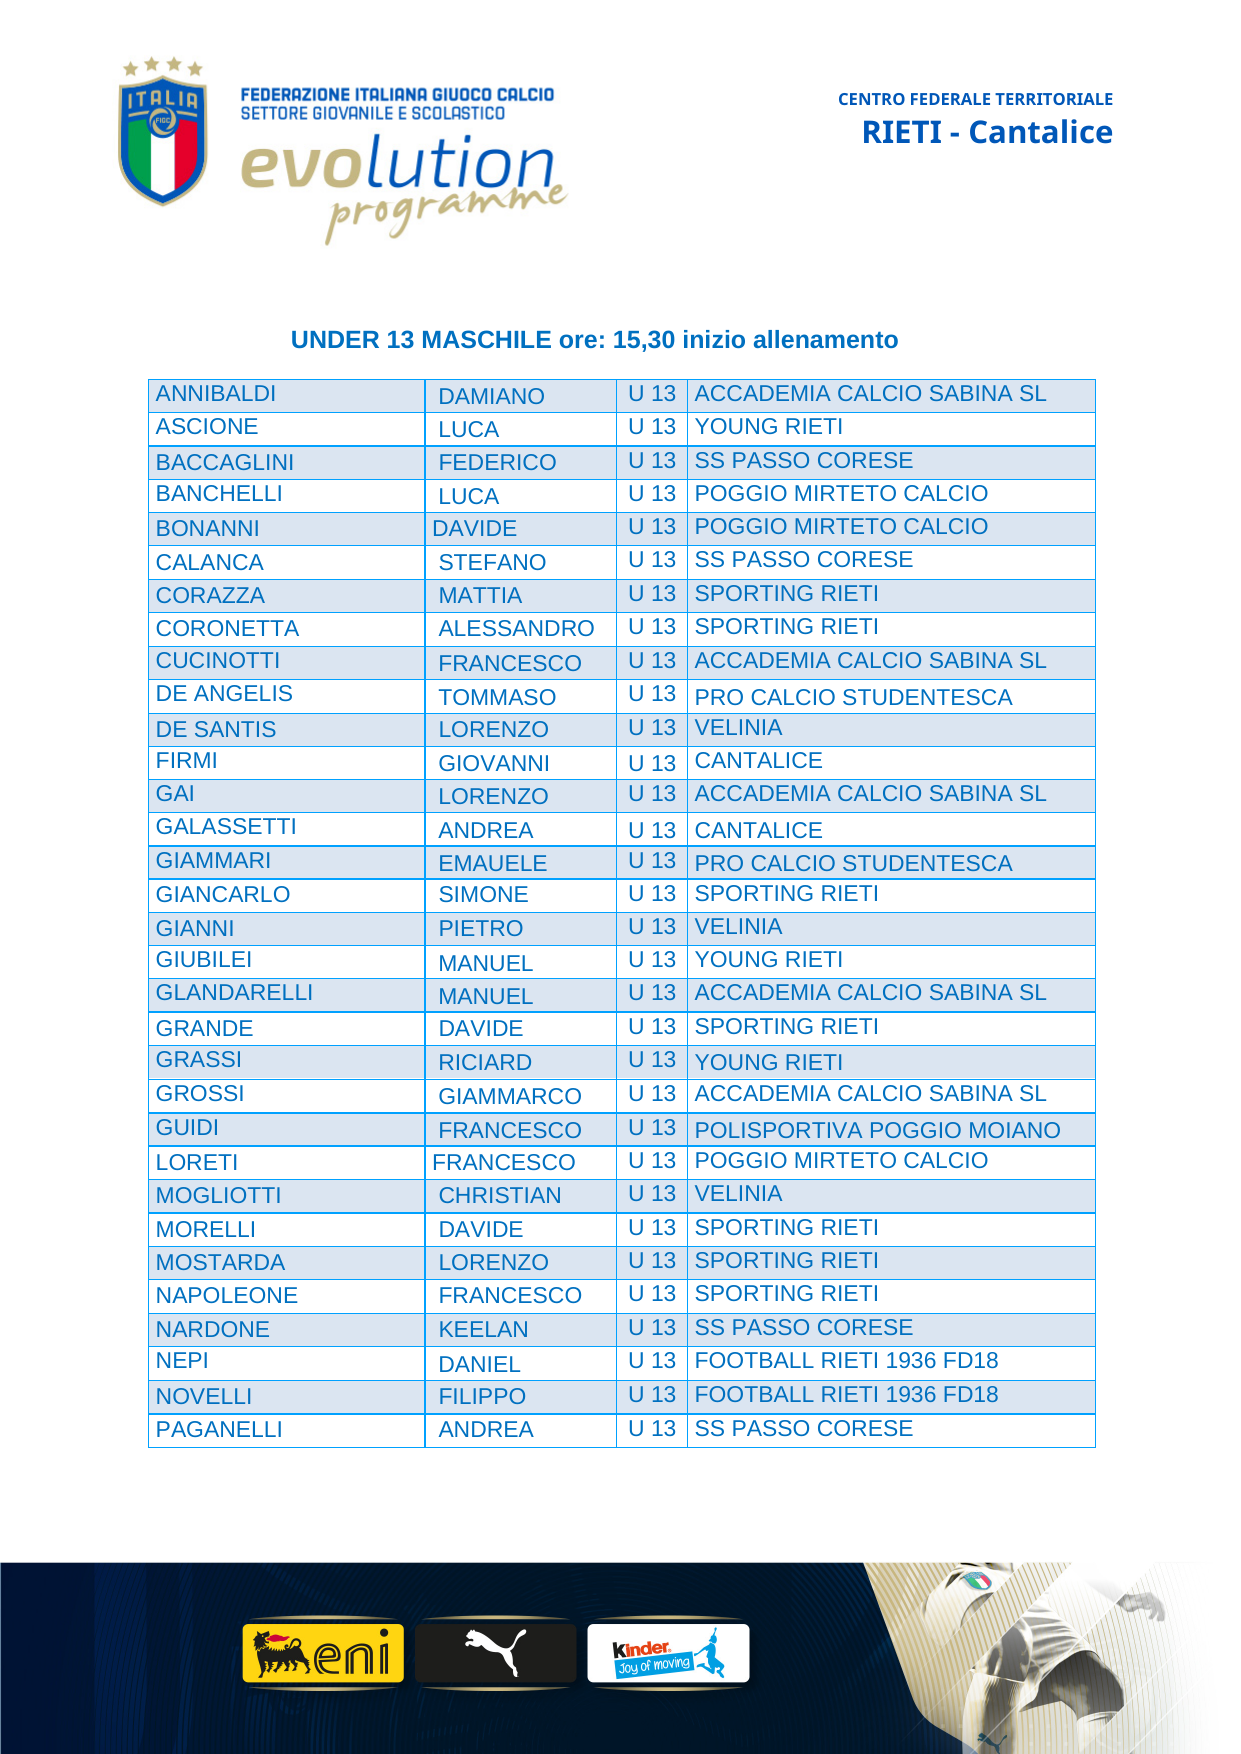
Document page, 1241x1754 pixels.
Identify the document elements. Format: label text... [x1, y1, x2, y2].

table_cell GLANDARELLI [149, 979, 424, 1011]
table_cell CHRISTIAN [426, 1180, 616, 1212]
table_header ANNIBALDI [149, 380, 424, 412]
table_cell DE SANTIS [149, 714, 424, 746]
table_cell U 13 [617, 613, 687, 646]
table_cell GIUBILEI [149, 946, 424, 978]
table_cell CUCINOTTI [149, 647, 424, 679]
table_cell GRANDE [149, 1013, 424, 1045]
table_cell FRANCESCO [426, 1280, 616, 1313]
table_cell LORENZO [426, 1247, 616, 1279]
table_cell MANUEL [426, 946, 616, 978]
table_cell FIRMI [149, 747, 424, 779]
table_cell YOUNG RIETI [688, 946, 1095, 978]
table_cell U 13 [617, 1247, 687, 1279]
table_cell DAVIDE [426, 513, 616, 545]
table_cell FILIPPO [426, 1381, 616, 1413]
table_cell SPORTING RIETI [688, 1280, 1095, 1313]
table_cell PIETRO [426, 913, 616, 945]
table_cell U 13 [617, 913, 687, 945]
table_header U 13 [617, 380, 687, 412]
table_cell FOOTBALL RIETI 1936 FD18 [688, 1347, 1095, 1380]
table_cell U 13 [617, 747, 687, 779]
table_cell SPORTING RIETI [688, 1013, 1095, 1045]
table_cell DANIEL [426, 1347, 616, 1380]
table_cell U 13 [617, 1147, 687, 1179]
table_cell STEFANO [426, 546, 616, 579]
table_cell SS PASSO CORESE [688, 1415, 1095, 1447]
table_cell U 13 [617, 680, 687, 712]
table_cell U 13 [617, 1415, 687, 1447]
table_cell U 13 [617, 1180, 687, 1212]
table_cell VELINIA [688, 714, 1095, 746]
table_cell U 13 [617, 880, 687, 912]
table_cell NEPI [149, 1347, 424, 1380]
table_cell DAVIDE [426, 1013, 616, 1045]
table_cell LORETI [149, 1147, 424, 1179]
table_cell U 13 [617, 979, 687, 1011]
table_cell FOOTBALL RIETI 1936 FD18 [688, 1381, 1095, 1413]
table_cell U 13 [617, 1080, 687, 1112]
table_cell SPORTING RIETI [688, 613, 1095, 646]
table_cell GIANCARLO [149, 880, 424, 912]
table_cell GAI [149, 780, 424, 812]
table_cell SS PASSO CORESE [688, 1314, 1095, 1346]
table_cell MORELLI [149, 1214, 424, 1246]
table_cell U 13 [617, 1214, 687, 1246]
table_cell FRANCESCO [426, 1147, 616, 1179]
table_cell GROSSI [149, 1080, 424, 1112]
table_cell YOUNG RIETI [688, 413, 1095, 445]
table_cell BACCAGLINI [149, 447, 424, 479]
table_cell GIAMMARCO [426, 1080, 616, 1112]
table_cell CALANCA [149, 546, 424, 579]
table_cell U 13 [617, 513, 687, 545]
table_cell PAGANELLI [149, 1415, 424, 1447]
table_cell FRANCESCO [426, 1114, 616, 1145]
table_cell RICIARD [426, 1046, 616, 1078]
table_cell CANTALICE [688, 747, 1095, 779]
picture [0, 0, 1241, 326]
table_cell POGGIO MIRTETO CALCIO [688, 513, 1095, 545]
table_cell TOMMASO [426, 680, 616, 712]
table_cell NARDONE [149, 1314, 424, 1346]
table_cell EMAUELE [426, 847, 616, 878]
table_cell MOSTARDA [149, 1247, 424, 1279]
table_cell U 13 [617, 1280, 687, 1313]
table_cell U 13 [617, 647, 687, 679]
table_header ACCADEMIA CALCIO SABINA SL [688, 380, 1095, 412]
table_cell U 13 [617, 1046, 687, 1078]
table_cell U 13 [617, 413, 687, 445]
table_cell GALASSETTI [149, 813, 424, 845]
table_cell SS PASSO CORESE [688, 447, 1095, 479]
picture [0, 1517, 1241, 1754]
table_cell MANUEL [426, 979, 616, 1011]
table_cell U 13 [617, 480, 687, 512]
table_cell U 13 [617, 714, 687, 746]
table_cell BANCHELLI [149, 480, 424, 512]
table_cell VELINIA [688, 1180, 1095, 1212]
table_cell CANTALICE [688, 813, 1095, 845]
table_cell U 13 [617, 813, 687, 845]
table_cell U 13 [617, 546, 687, 579]
table_cell MATTIA [426, 580, 616, 612]
table_cell POGGIO MIRTETO CALCIO [688, 480, 1095, 512]
table_cell U 13 [617, 580, 687, 612]
table_cell U 13 [617, 1381, 687, 1413]
table_cell GIOVANNI [426, 747, 616, 779]
table_cell U 13 [617, 1013, 687, 1045]
table_cell FRANCESCO [426, 647, 616, 679]
table_cell LORENZO [426, 780, 616, 812]
table_cell VELINIA [688, 913, 1095, 945]
table_cell LUCA [426, 413, 616, 445]
table_cell ANDREA [426, 813, 616, 845]
table_cell ACCADEMIA CALCIO SABINA SL [688, 780, 1095, 812]
table_cell KEELAN [426, 1314, 616, 1346]
table_cell PRO CALCIO STUDENTESCA [688, 847, 1095, 878]
table_cell U 13 [617, 847, 687, 878]
table_cell CORAZZA [149, 580, 424, 612]
table_cell DAVIDE [426, 1214, 616, 1246]
table_cell ACCADEMIA CALCIO SABINA SL [688, 979, 1095, 1011]
table_cell GIAMMARI [149, 847, 424, 878]
table_cell GRASSI [149, 1046, 424, 1078]
table_cell SS PASSO CORESE [688, 546, 1095, 579]
table_cell MOGLIOTTI [149, 1180, 424, 1212]
table_cell SPORTING RIETI [688, 880, 1095, 912]
table_cell SPORTING RIETI [688, 1247, 1095, 1279]
table_cell ALESSANDRO [426, 613, 616, 646]
table_cell GIANNI [149, 913, 424, 945]
table_cell SPORTING RIETI [688, 580, 1095, 612]
table_cell SPORTING RIETI [688, 1214, 1095, 1246]
table_cell U 13 [617, 1347, 687, 1380]
table_cell ACCADEMIA CALCIO SABINA SL [688, 647, 1095, 679]
table_cell NAPOLEONE [149, 1280, 424, 1313]
table_cell U 13 [617, 780, 687, 812]
table_cell ASCIONE [149, 413, 424, 445]
table_cell FEDERICO [426, 447, 616, 479]
table_cell U 13 [617, 946, 687, 978]
table_cell YOUNG RIETI [688, 1046, 1095, 1078]
table_cell U 13 [617, 1314, 687, 1346]
table_cell ANDREA [426, 1415, 616, 1447]
table_cell LUCA [426, 480, 616, 512]
table_cell POGGIO MIRTETO CALCIO [688, 1147, 1095, 1179]
table_cell GUIDI [149, 1114, 424, 1145]
table_cell PRO CALCIO STUDENTESCA RIETI [688, 680, 1095, 712]
text UNDER 13 MASCHILE ore: 15,30 inizio allenamento [242, 325, 1122, 354]
table_cell U 13 [617, 447, 687, 479]
table_cell BONANNI [149, 513, 424, 545]
table_cell U 13 [617, 1114, 687, 1145]
table_cell NOVELLI [149, 1381, 424, 1413]
table_cell CORONETTA [149, 613, 424, 646]
table_cell DE ANGELIS [149, 680, 424, 712]
table_header DAMIANO [426, 380, 616, 412]
table_cell ACCADEMIA CALCIO SABINA SL [688, 1080, 1095, 1112]
table_cell POLISPORTIVA POGGIO MOIANO [688, 1114, 1095, 1145]
table_cell SIMONE [426, 880, 616, 912]
table_cell LORENZO [426, 714, 616, 746]
